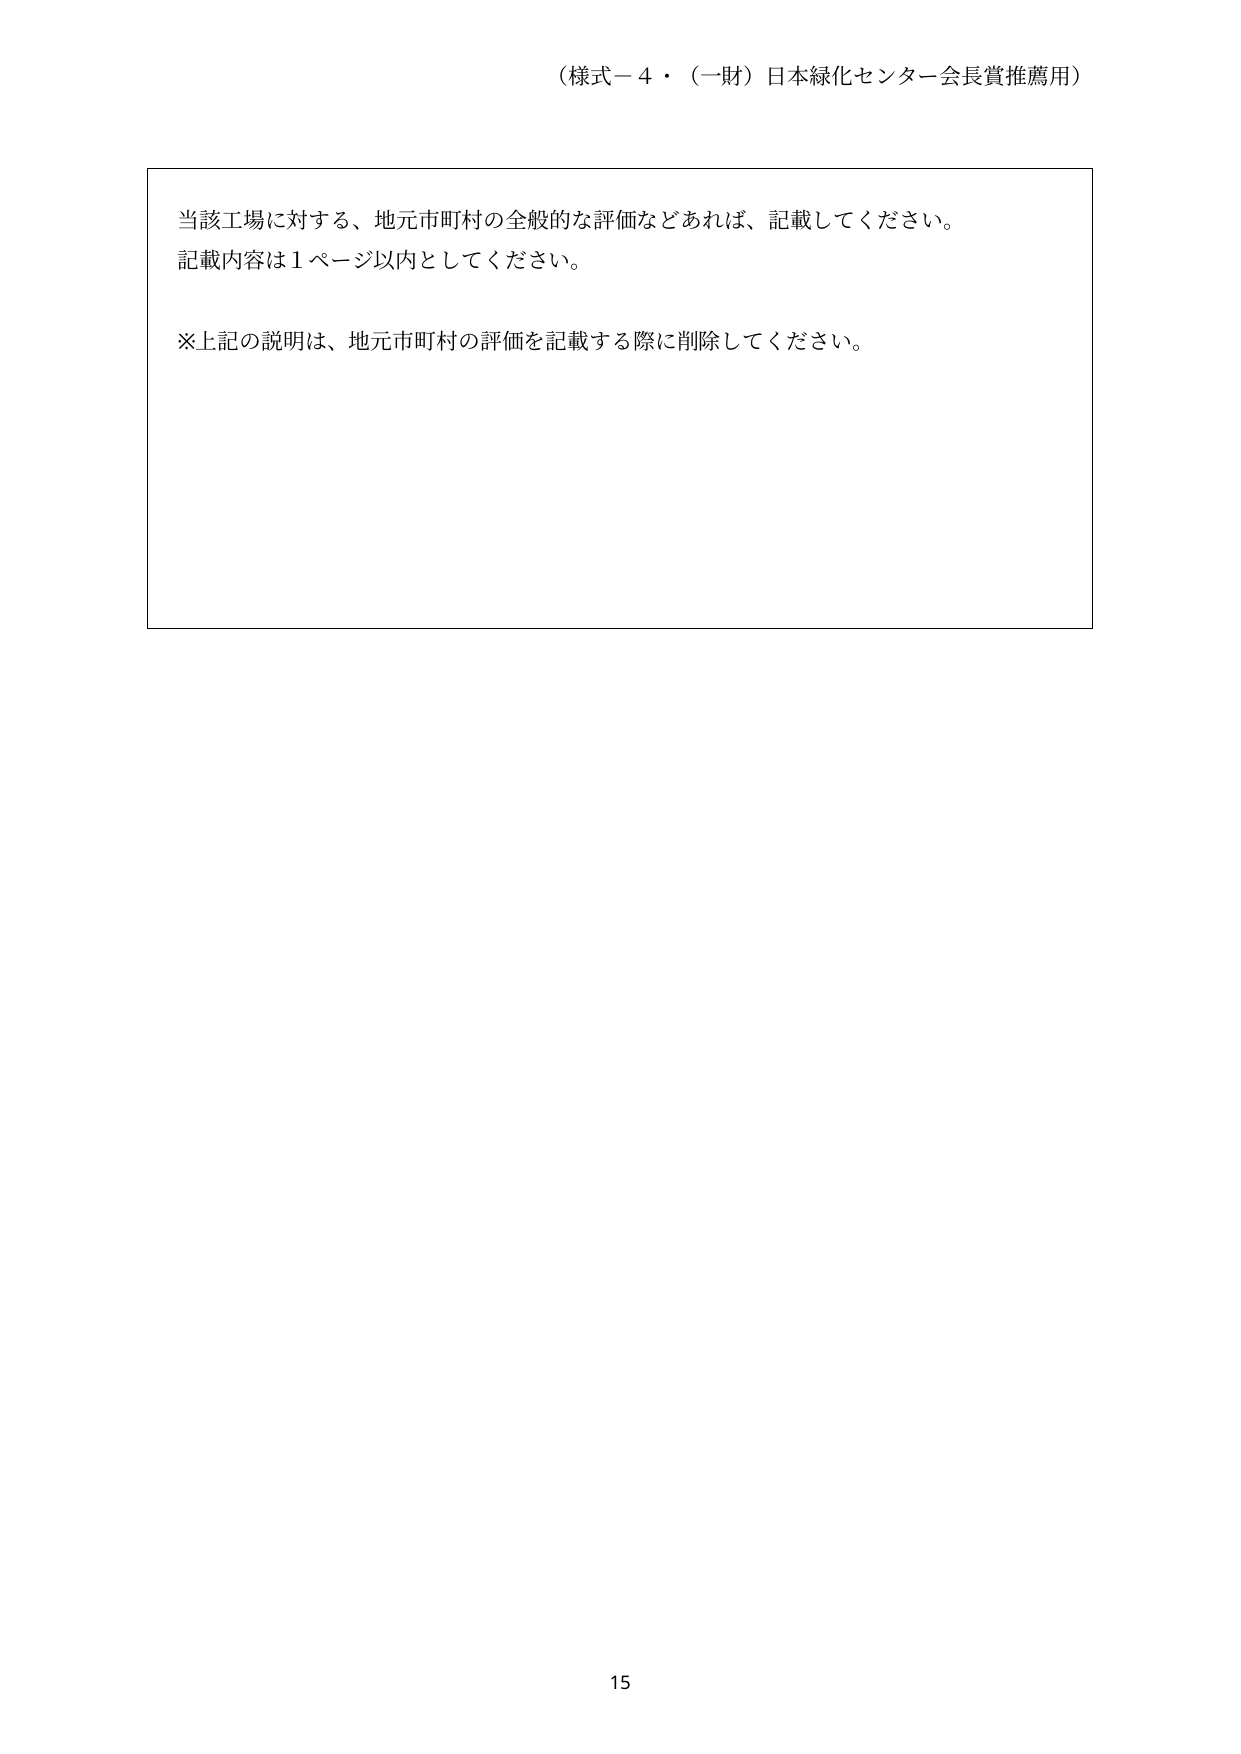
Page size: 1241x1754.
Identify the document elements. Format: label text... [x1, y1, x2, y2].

table_header 当該工場に対する、地元市町村の全般的な評価などあれば、記載してください。 記載内容は１ページ以内としてください。 ※上記の説明は、地元市町村の評価を記載する際に削除してください。 [148, 169, 1092, 628]
